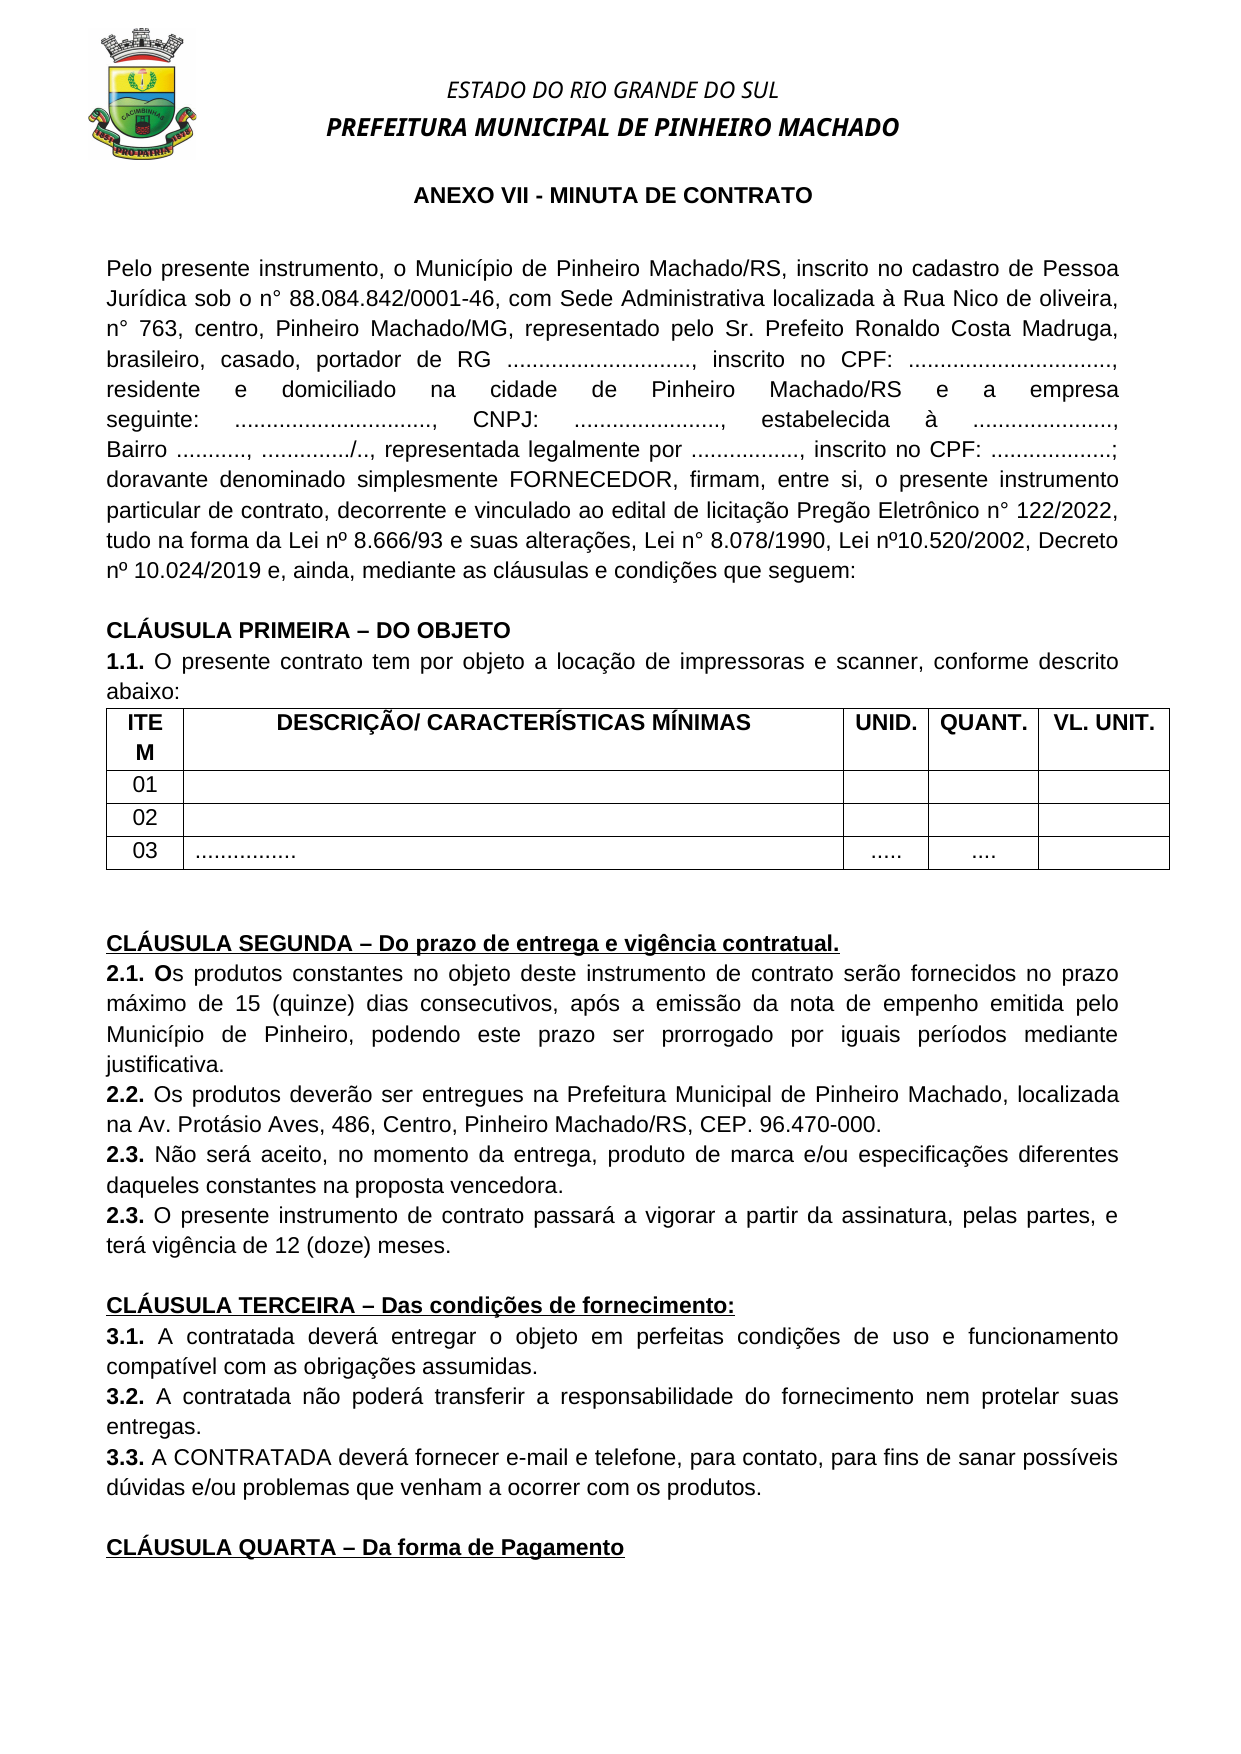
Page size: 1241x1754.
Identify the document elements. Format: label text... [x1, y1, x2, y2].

table_header VL. UNIT. [1039, 709, 1169, 769]
text 2.3. Não será aceito, no momento da entrega, produto de marca e/ou especificações diferentes daqueles constantes na proposta vencedora. [106, 1141, 1119, 1198]
table_cell [1039, 804, 1169, 836]
text CLÁUSULA QUARTA – Da forma de Pagamento [106, 1534, 1119, 1561]
text 3.1. A contratada deverá entregar o objeto em perfeitas condições de uso e funcionamento compatível com as obrigações assumidas. [106, 1323, 1119, 1379]
table_cell [184, 771, 843, 802]
text 2.3. O presente instrumento de contrato passará a vigorar a partir da assinatura, pelas partes, e terá vigência de 12 (doze) meses. [106, 1202, 1119, 1258]
text CLÁUSULA SEGUNDA – Do prazo de entrega e vigência contratual. [106, 930, 1119, 956]
table_cell 03 [107, 837, 183, 868]
text 3.2. A contratada não poderá transferir a responsabilidade do fornecimento nem protelar suas entregas. [106, 1383, 1119, 1440]
text 2.2. Os produtos deverão ser entregues na Prefeitura Municipal de Pinheiro Machado, localizada na Av. Protásio Aves, 486, Centro, Pinheiro Machado/RS, CEP. 96.470-000. [106, 1081, 1119, 1138]
table_cell 01 [107, 771, 183, 802]
text ANEXO VII - MINUTA DE CONTRATO [106, 182, 1119, 208]
table_cell [1039, 837, 1169, 868]
table_header ITEM [107, 709, 183, 769]
text 3.3. A CONTRATADA deverá fornecer e-mail e telefone, para contato, para fins de sanar possíveis dúvidas e/ou problemas que venham a ocorrer com os produtos. [106, 1443, 1119, 1500]
table_cell [184, 804, 843, 836]
table_cell [929, 804, 1038, 836]
table_cell [1039, 771, 1169, 802]
table_header DESCRIÇÃO/ CARACTERÍSTICAS MÍNIMAS [184, 709, 843, 769]
table_cell ................ [184, 837, 843, 868]
table_header UNID. [844, 709, 928, 769]
text CLÁUSULA PRIMEIRA – DO OBJETO [106, 617, 1119, 644]
table_cell [929, 771, 1038, 802]
text Pelo presente instrumento, o Município de Pinheiro Machado/RS, inscrito no cadastro de Pessoa Jurídica sob o n° 88.084.842/0001-46, com Sede Administrativa localizada à Rua Nico de oliveira, n° 763, centro, Pinheiro Machado/MG, representado pelo Sr. Prefeito Ronaldo Costa Madruga, brasileiro, casado, portador de RG ............................., inscrito no CPF: ................................, residente e domiciliado na cidade de Pinheiro Machado/RS e a empresa seguinte: ..............................., CNPJ: ......................., estabelecida à ......................, Bairro ..........., ............../.., representada legalmente por ................., inscrito no CPF: ...................; doravante denominado simplesmente FORNECEDOR, firmam, entre si, o presente instrumento particular de contrato, decorrente e vinculado ao edital de licitação Pregão Eletrônico n° 122/2022, tudo na forma da Lei nº 8.666/93 e suas alterações, Lei n° 8.078/1990, Lei nº10.520/2002, Decreto nº 10.024/2019 e, ainda, mediante as cláusulas e condições que seguem: [106, 255, 1119, 583]
text 2.1. Os produtos constantes no objeto deste instrumento de contrato serão fornecidos no prazo máximo de 15 (quinze) dias consecutivos, após a emissão da nota de empenho emitida pelo Município de Pinheiro, podendo este prazo ser prorrogado por iguais períodos mediante justificativa. [106, 960, 1119, 1077]
table_cell [844, 804, 928, 836]
text 1.1. O presente contrato tem por objeto a locação de impressoras e scanner, conforme descrito abaixo: [106, 648, 1119, 704]
table_cell ..... [844, 837, 928, 868]
picture [88, 28, 197, 160]
table_header QUANT. [929, 709, 1038, 769]
table_cell [844, 771, 928, 802]
text CLÁUSULA TERCEIRA – Das condições de fornecimento: [106, 1292, 1119, 1319]
table_cell .... [929, 837, 1038, 868]
table_cell 02 [107, 804, 183, 836]
